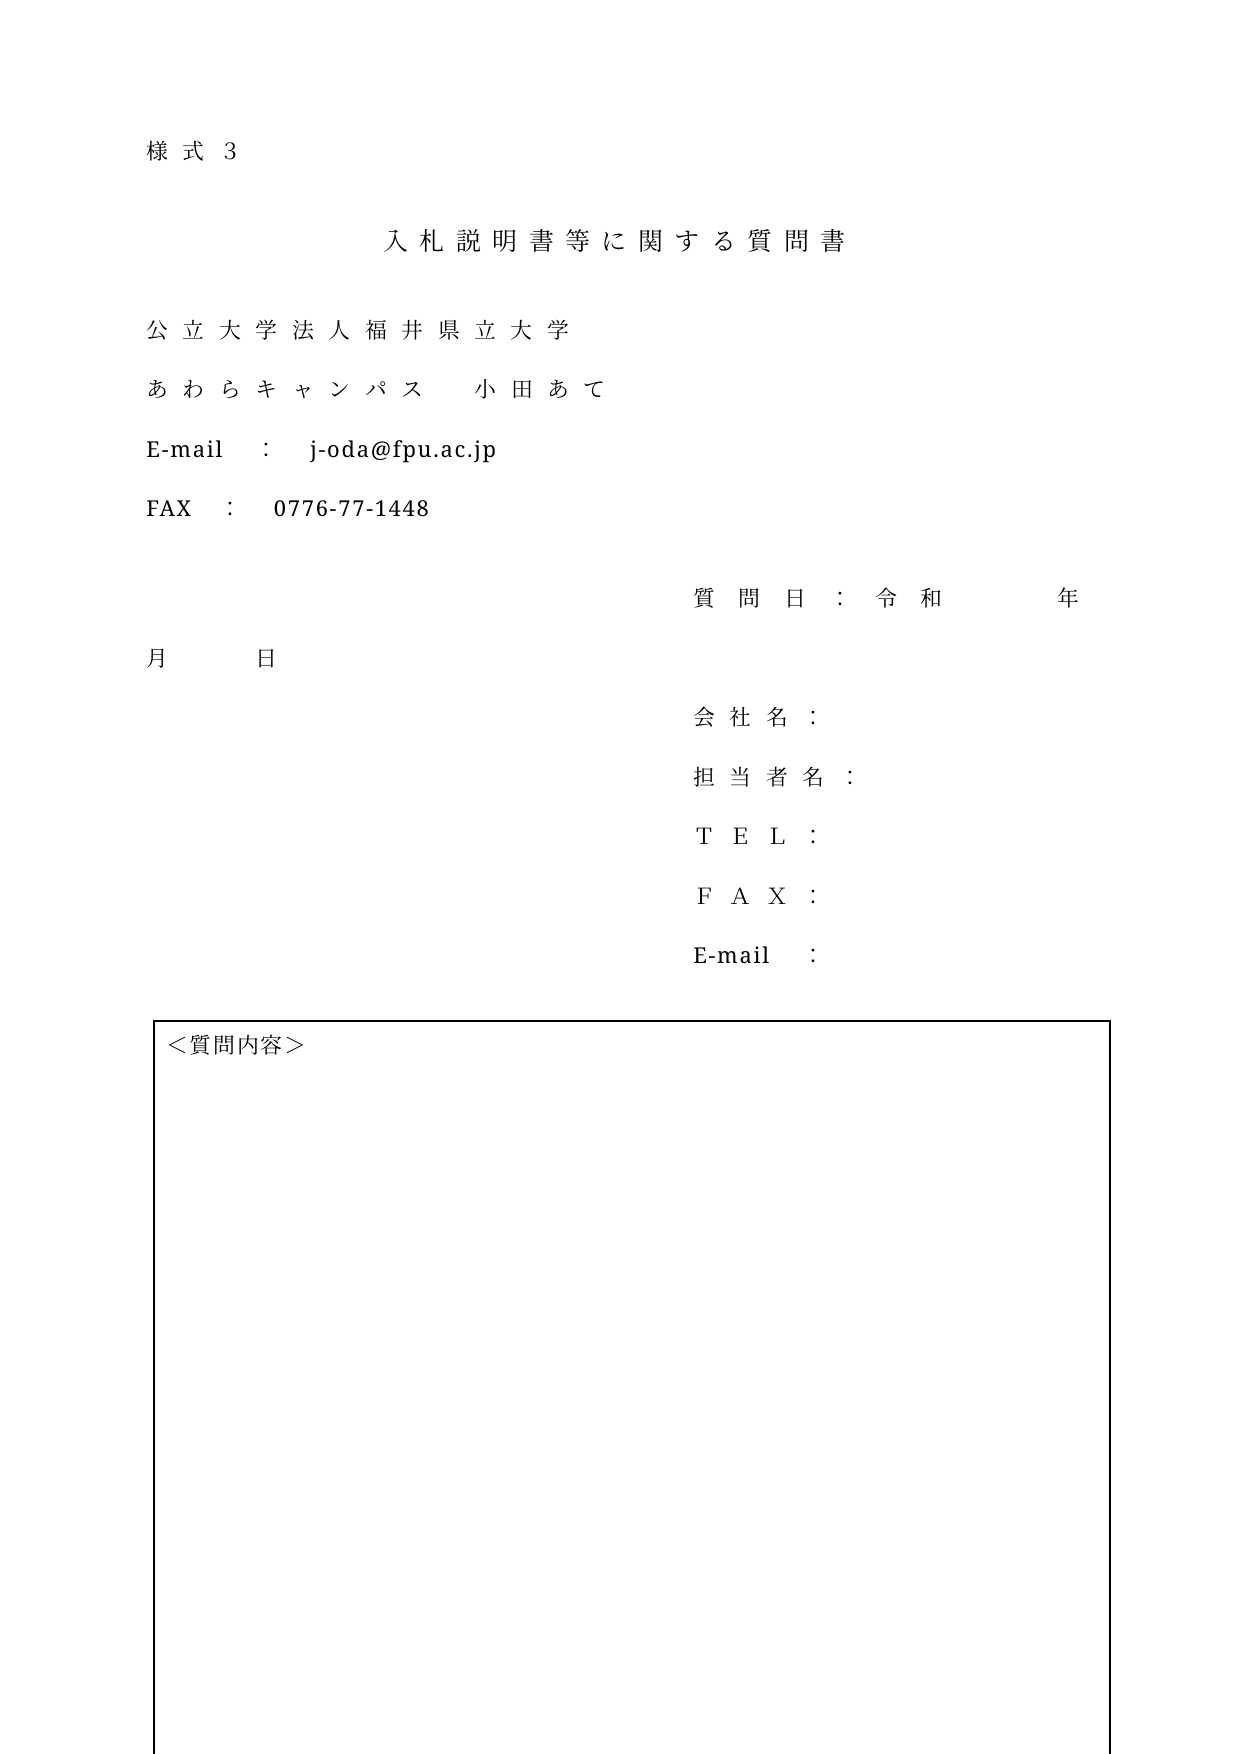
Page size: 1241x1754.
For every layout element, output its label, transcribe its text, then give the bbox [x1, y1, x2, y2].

text ＴＥＬ： [146, 805, 1094, 865]
text 公立大学法人福井県立大学 [146, 299, 1094, 358]
text あわらキャンパス 小田あて [146, 358, 1094, 418]
text E-mail：j-oda@fpu.ac.jp [146, 418, 1094, 478]
text 質問日：令和 年 月 日 [146, 567, 1094, 686]
text E-mail： [146, 924, 1094, 984]
text FAX：0776-77-1448 [146, 478, 1094, 537]
text 会社名： [146, 686, 1094, 746]
text 入札説明書等に関する質問書 [146, 209, 1094, 269]
text ＦＡＸ： [146, 865, 1094, 924]
text 様式３ [146, 120, 1094, 180]
text 担当者名： [146, 746, 1094, 805]
